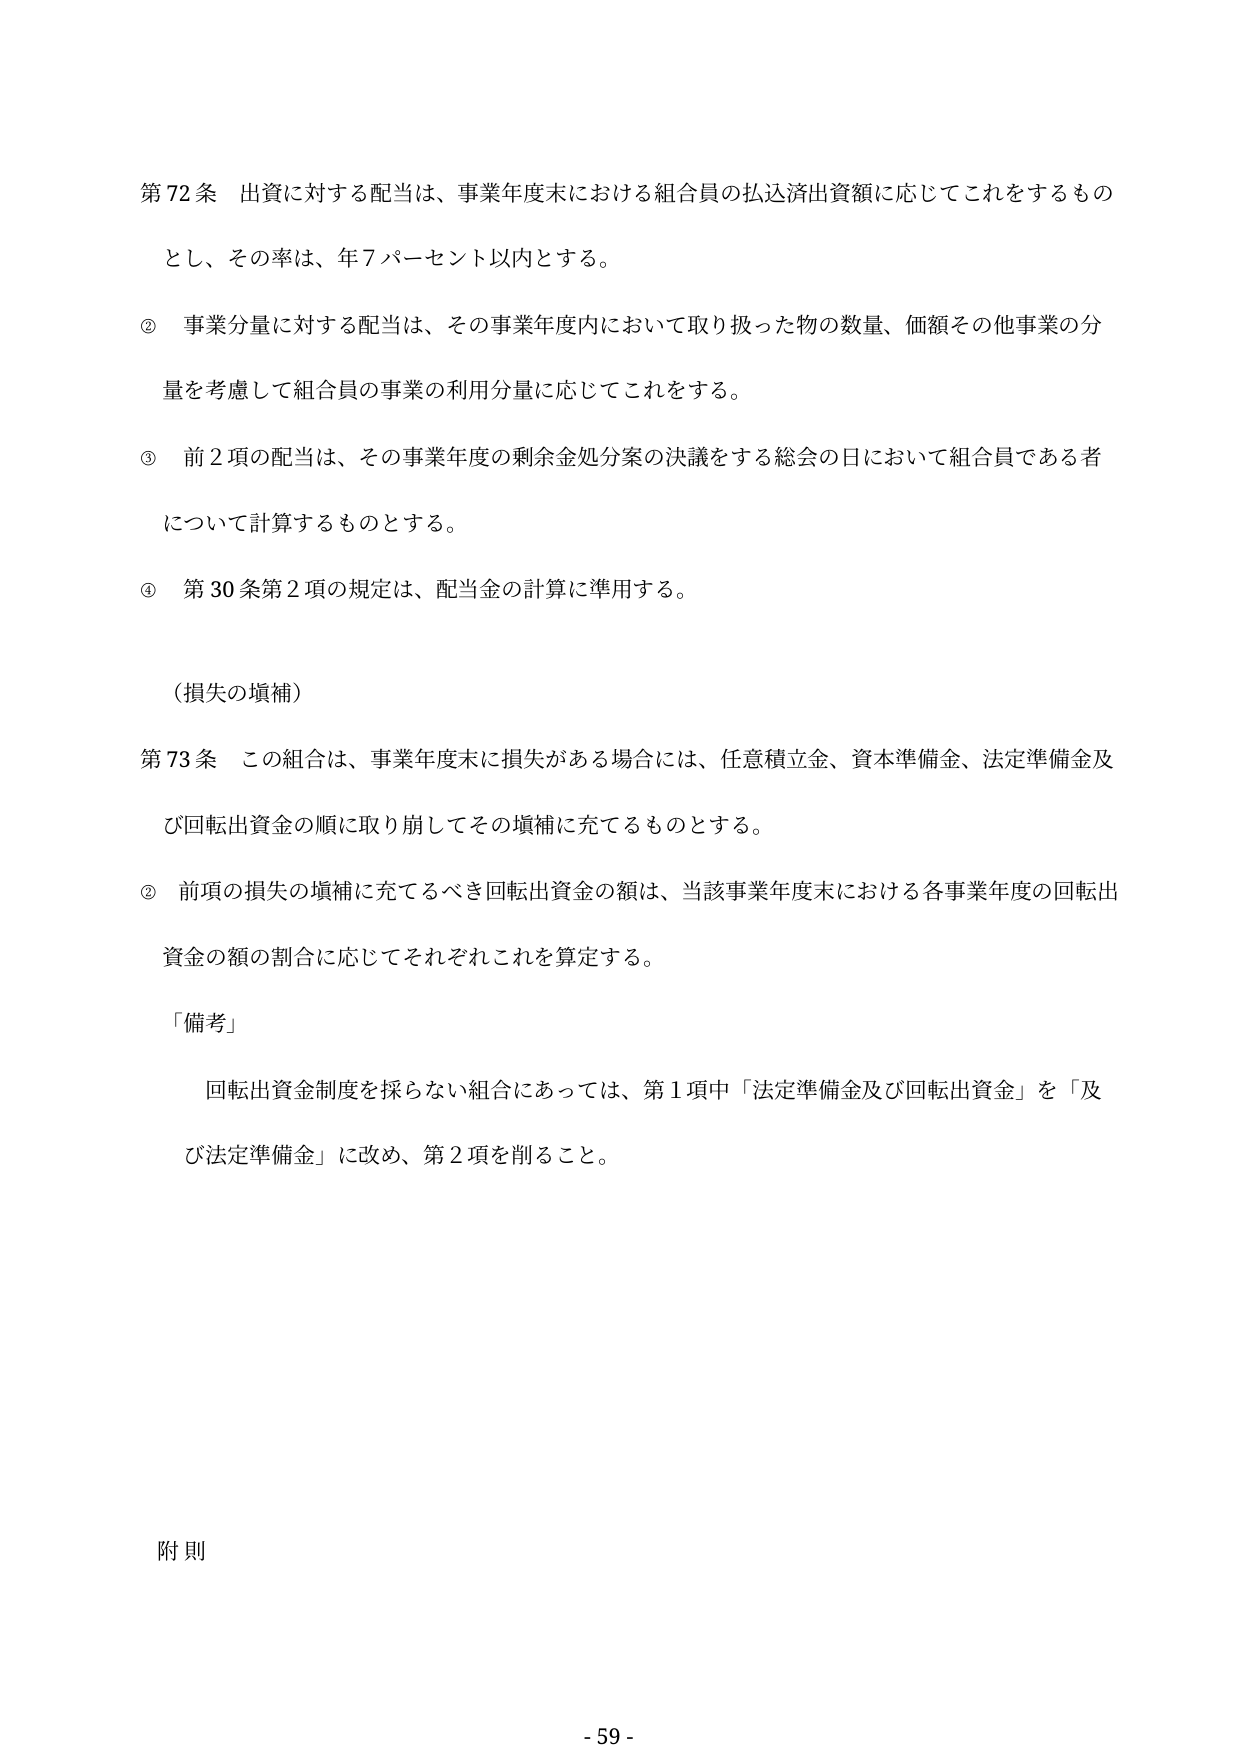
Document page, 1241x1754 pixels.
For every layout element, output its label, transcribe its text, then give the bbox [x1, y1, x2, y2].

text 第72条 出資に対する配当は、事業年度末における組合員の払込済出資額に応じてこれをするものとし、その率は、年７パーセント以内とする。 [140, 162, 1122, 287]
text ② 前項の損失の塡補に充てるべき回転出資金の額は、当該事業年度末における各事業年度の回転出資金の額の割合に応じてそれぞれこれを算定する。 [140, 861, 1122, 986]
list 第30条第２項の規定は、配当金の計算に準用する。 [140, 558, 1122, 618]
text （損失の塡補） [161, 662, 1122, 721]
list 事業分量に対する配当は、その事業年度内において取り扱った物の数量、価額その他事業の分量を考慮して組合員の事業の利用分量に応じてこれをする。 [140, 294, 1122, 419]
text 第73条 この組合は、事業年度末に損失がある場合には、任意積立金、資本準備金、法定準備金及び回転出資金の順に取り崩してその塡補に充てるものとする。 [140, 728, 1122, 853]
list 前２項の配当は、その事業年度の剰余金処分案の決議をする総会の日において組合員である者について計算するものとする。 [140, 426, 1122, 551]
text 附 則 [140, 1520, 1122, 1579]
text 「備考」 [161, 993, 1122, 1052]
text 回転出資金制度を採らない組合にあっては、第１項中「法定準備金及び回転出資金」を「及び法定準備金」に改め、第２項を削ること。 [184, 1059, 1122, 1184]
